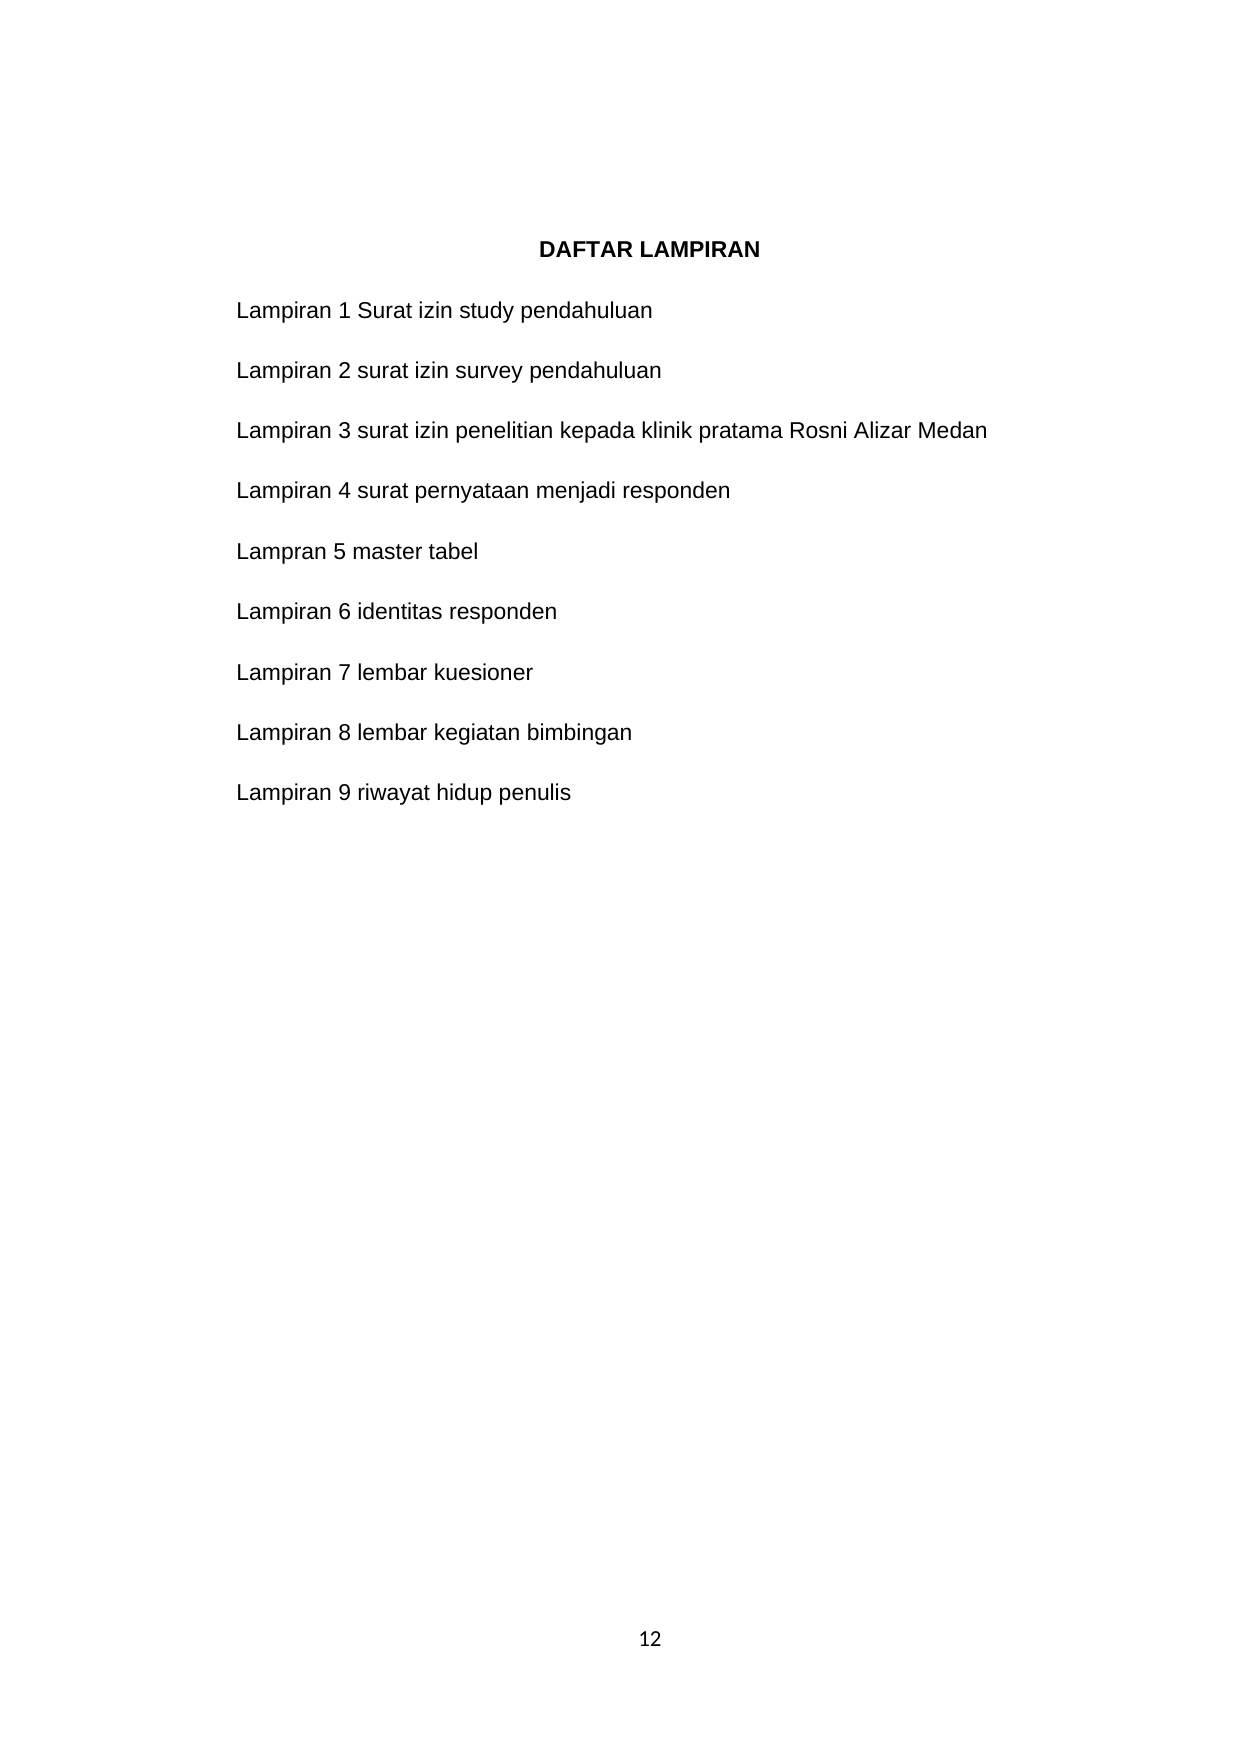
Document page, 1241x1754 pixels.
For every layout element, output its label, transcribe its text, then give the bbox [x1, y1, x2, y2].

text Lampiran 7 lembar kuesioner [236, 658, 1063, 685]
text DAFTAR LAMPIRAN [236, 236, 1063, 263]
text Lampiran 4 surat pernyataan menjadi responden [236, 477, 1063, 504]
text Lampiran 9 riwayat hidup penulis [236, 779, 1063, 805]
text Lampran 5 master tabel [236, 538, 1063, 564]
text Lampiran 8 lembar kegiatan bimbingan [236, 719, 1063, 745]
text Lampiran 2 surat izin survey pendahuluan [236, 357, 1063, 383]
text Lampiran 3 surat izin penelitian kepada klinik pratama Rosni Alizar Medan [236, 417, 1063, 443]
text Lampiran 1 Surat izin study pendahuluan [236, 297, 1063, 323]
text Lampiran 6 identitas responden [236, 598, 1063, 624]
